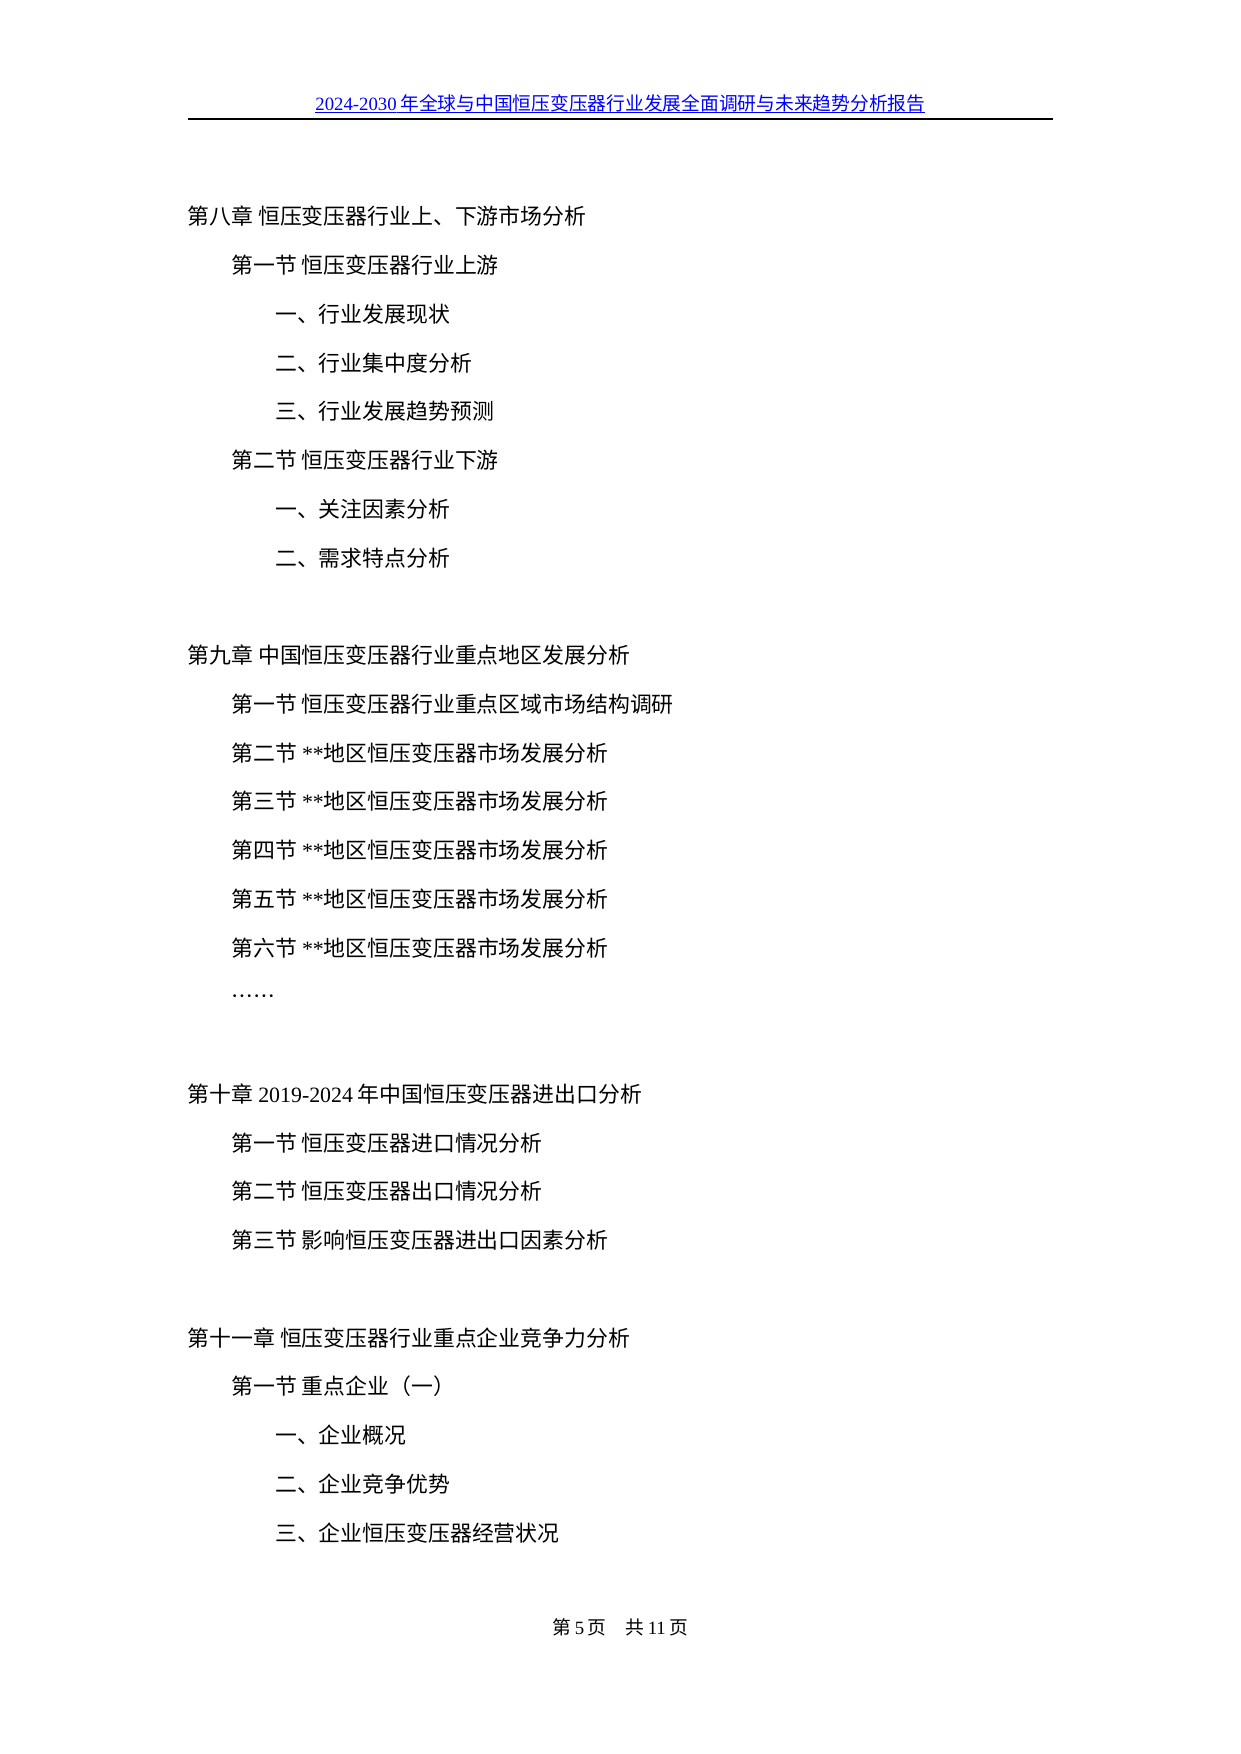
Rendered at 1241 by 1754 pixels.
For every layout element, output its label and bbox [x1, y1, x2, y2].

text [187, 150, 1053, 1548]
